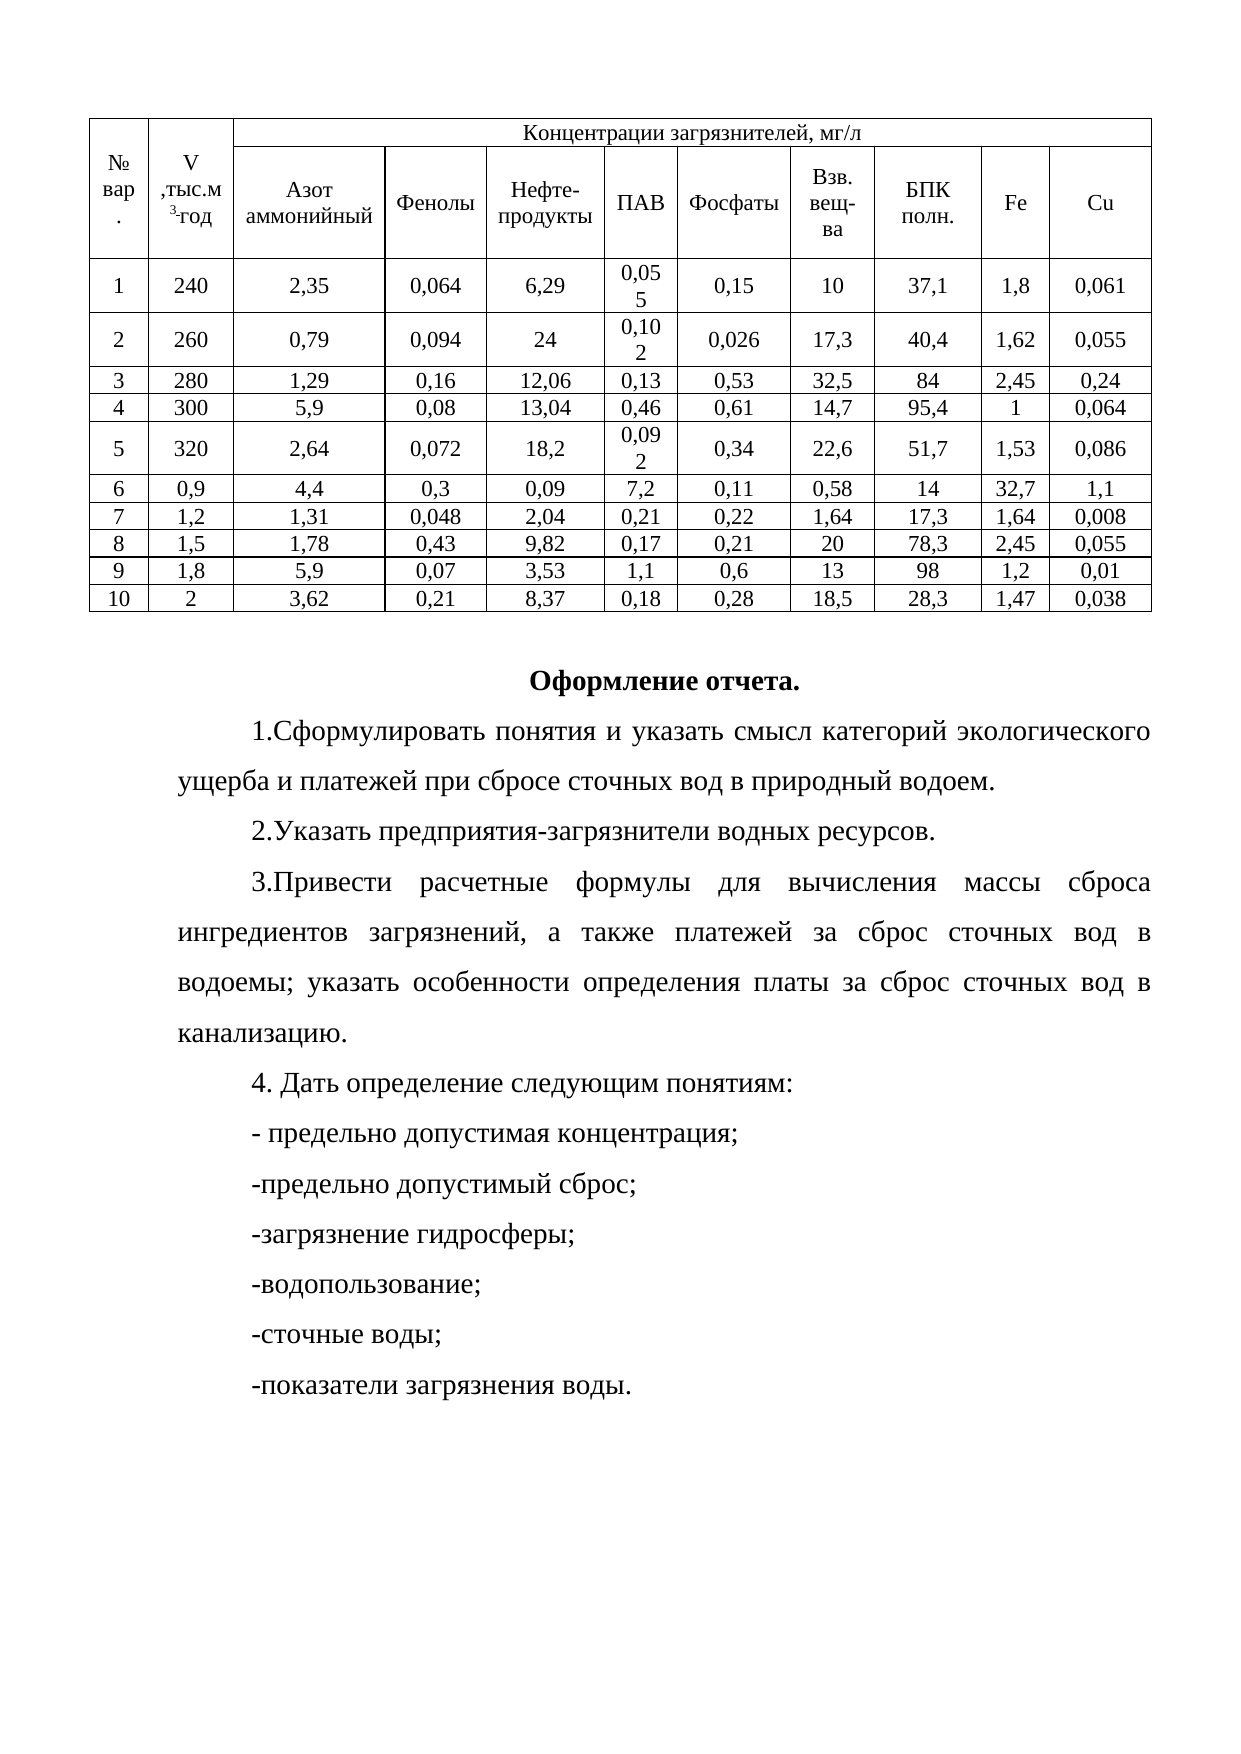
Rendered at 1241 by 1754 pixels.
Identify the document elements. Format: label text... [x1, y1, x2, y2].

table_cell 1,2 [982, 558, 1049, 584]
table_cell 9 [90, 558, 148, 584]
table_cell 0,34 [678, 422, 790, 474]
table_cell 0,53 [678, 367, 790, 393]
table_cell 9,82 [487, 530, 604, 556]
table_header № вар. [90, 119, 148, 258]
table_cell 98 [875, 558, 981, 584]
table_cell 1,8 [149, 558, 233, 584]
table_cell 18,2 [487, 422, 604, 474]
table_cell 0,055 [1050, 313, 1151, 366]
table_cell 5,9 [234, 394, 384, 421]
table_cell 0,9 [149, 475, 233, 502]
table_cell 1,64 [791, 503, 874, 529]
table_cell 1,1 [1050, 475, 1151, 502]
table_cell 10 [791, 259, 874, 312]
table_cell 0,08 [386, 394, 486, 421]
table_cell 32,7 [982, 475, 1049, 502]
text 2.Указать предприятия-загрязнители водных ресурсов. [177, 813, 1152, 847]
text -загрязнение гидросферы; [177, 1216, 1152, 1249]
table_cell Фосфаты [678, 147, 790, 258]
table_cell 0,094 [386, 313, 486, 366]
table_cell 7,2 [605, 475, 677, 502]
table_cell 1,1 [605, 558, 677, 584]
text -сточные воды; [177, 1317, 1152, 1350]
table_cell 0,01 [1050, 558, 1151, 584]
table_cell Взв. вещ-ва [791, 147, 874, 258]
table_cell 22,6 [791, 422, 874, 474]
table_cell 28,3 [875, 585, 981, 611]
table_cell 0,055 [605, 259, 677, 312]
table_cell 1,64 [982, 503, 1049, 529]
table_cell 3 [90, 367, 148, 393]
table_cell 0,055 [1050, 530, 1151, 556]
table_cell 1 [982, 394, 1049, 421]
text -показатели загрязнения воды. [177, 1367, 1152, 1401]
table_cell Нефте-продукты [487, 147, 604, 258]
table_cell 0,048 [386, 503, 486, 529]
table_cell 0,16 [386, 367, 486, 393]
table_cell 1,78 [234, 530, 384, 556]
table_cell 0,24 [1050, 367, 1151, 393]
table_cell 6 [90, 475, 148, 502]
table_cell 1,8 [982, 259, 1049, 312]
table_cell 4,4 [234, 475, 384, 502]
table_cell 1,53 [982, 422, 1049, 474]
table_cell Фенолы [386, 147, 486, 258]
table_cell 2,45 [982, 367, 1049, 393]
table_cell 2,04 [487, 503, 604, 529]
table_cell 320 [149, 422, 233, 474]
table_cell 32,5 [791, 367, 874, 393]
table_cell Cu [1050, 147, 1151, 258]
table_header Концентрации загрязнителей, мг/л [234, 119, 1151, 146]
table_cell 10 [90, 585, 148, 611]
table_cell 2,35 [234, 259, 384, 312]
table_cell 0,61 [678, 394, 790, 421]
table_cell 0,22 [678, 503, 790, 529]
table_cell 0,061 [1050, 259, 1151, 312]
text 1.Сформулировать понятия и указать смысл категорий экологического ущерба и платежей при сбросе сточных вод в природный водоем. [177, 713, 1152, 797]
table_cell 1,62 [982, 313, 1049, 366]
table_cell 0,17 [605, 530, 677, 556]
table_cell 6,29 [487, 259, 604, 312]
table_cell Азот аммонийный [234, 147, 384, 258]
table_cell 2 [90, 313, 148, 366]
table_cell 0,21 [386, 585, 486, 611]
table_cell 0,43 [386, 530, 486, 556]
table_cell 0,58 [791, 475, 874, 502]
table_cell 37,1 [875, 259, 981, 312]
table_cell 0,086 [1050, 422, 1151, 474]
table_cell 0,13 [605, 367, 677, 393]
table_cell 24 [487, 313, 604, 366]
table_cell 0,026 [678, 313, 790, 366]
table_cell 7 [90, 503, 148, 529]
table_cell 17,3 [791, 313, 874, 366]
table_cell 40,4 [875, 313, 981, 366]
table_cell 0,102 [605, 313, 677, 366]
table_cell 1,31 [234, 503, 384, 529]
table_cell 0,038 [1050, 585, 1151, 611]
table_cell 8,37 [487, 585, 604, 611]
table_cell 2 [149, 585, 233, 611]
table_cell 0,18 [605, 585, 677, 611]
table_cell 13,04 [487, 394, 604, 421]
table_cell 260 [149, 313, 233, 366]
table_cell 1 [90, 259, 148, 312]
table_cell 8 [90, 530, 148, 556]
table_cell 5 [90, 422, 148, 474]
table_cell 0,79 [234, 313, 384, 366]
table_cell 0,21 [605, 503, 677, 529]
table_cell 95,4 [875, 394, 981, 421]
table_cell 20 [791, 530, 874, 556]
table_cell 0,11 [678, 475, 790, 502]
table_cell 14 [875, 475, 981, 502]
table_cell 0,092 [605, 422, 677, 474]
table_cell 12,06 [487, 367, 604, 393]
text 3.Привести расчетные формулы для вычисления массы сброса ингредиентов загрязнений, а также платежей за сброс сточных вод в водоемы; указать особенности определения платы за сброс сточных вод в канализацию. [177, 864, 1152, 1048]
table_cell 5,9 [234, 558, 384, 584]
text - предельно допустимая концентрация; [177, 1115, 1152, 1149]
table_cell 0,064 [386, 259, 486, 312]
table_cell 1,47 [982, 585, 1049, 611]
table_cell 0,064 [1050, 394, 1151, 421]
table_cell 1,2 [149, 503, 233, 529]
table_cell 51,7 [875, 422, 981, 474]
table_cell 240 [149, 259, 233, 312]
table_cell 300 [149, 394, 233, 421]
table_cell 0,09 [487, 475, 604, 502]
table_cell 0,46 [605, 394, 677, 421]
table_cell 1,29 [234, 367, 384, 393]
table_cell 18,5 [791, 585, 874, 611]
table_cell 0,28 [678, 585, 790, 611]
table_cell 0,21 [678, 530, 790, 556]
table_cell 0,6 [678, 558, 790, 584]
table_header V,тыс.м3 год [149, 119, 233, 258]
text Оформление отчета. [177, 663, 1152, 696]
table_cell 17,3 [875, 503, 981, 529]
table_cell 2,45 [982, 530, 1049, 556]
table_cell 280 [149, 367, 233, 393]
table_cell 78,3 [875, 530, 981, 556]
table_cell 13 [791, 558, 874, 584]
table_cell БПК полн. [875, 147, 981, 258]
table_cell 0,008 [1050, 503, 1151, 529]
table_cell 4 [90, 394, 148, 421]
table_cell Fe [982, 147, 1049, 258]
table_cell 3,53 [487, 558, 604, 584]
table_cell 2,64 [234, 422, 384, 474]
table_cell 0,15 [678, 259, 790, 312]
table_cell ПАВ [605, 147, 677, 258]
table_cell 1,5 [149, 530, 233, 556]
table_cell 0,072 [386, 422, 486, 474]
text -водопользование; [177, 1266, 1152, 1300]
table_cell 0,3 [386, 475, 486, 502]
text 4. Дать определение следующим понятиям: [177, 1065, 1152, 1099]
text -предельно допустимый сброс; [177, 1166, 1152, 1199]
table_cell 3,62 [234, 585, 384, 611]
table_cell 0,07 [386, 558, 486, 584]
table_cell 14,7 [791, 394, 874, 421]
table_cell 84 [875, 367, 981, 393]
